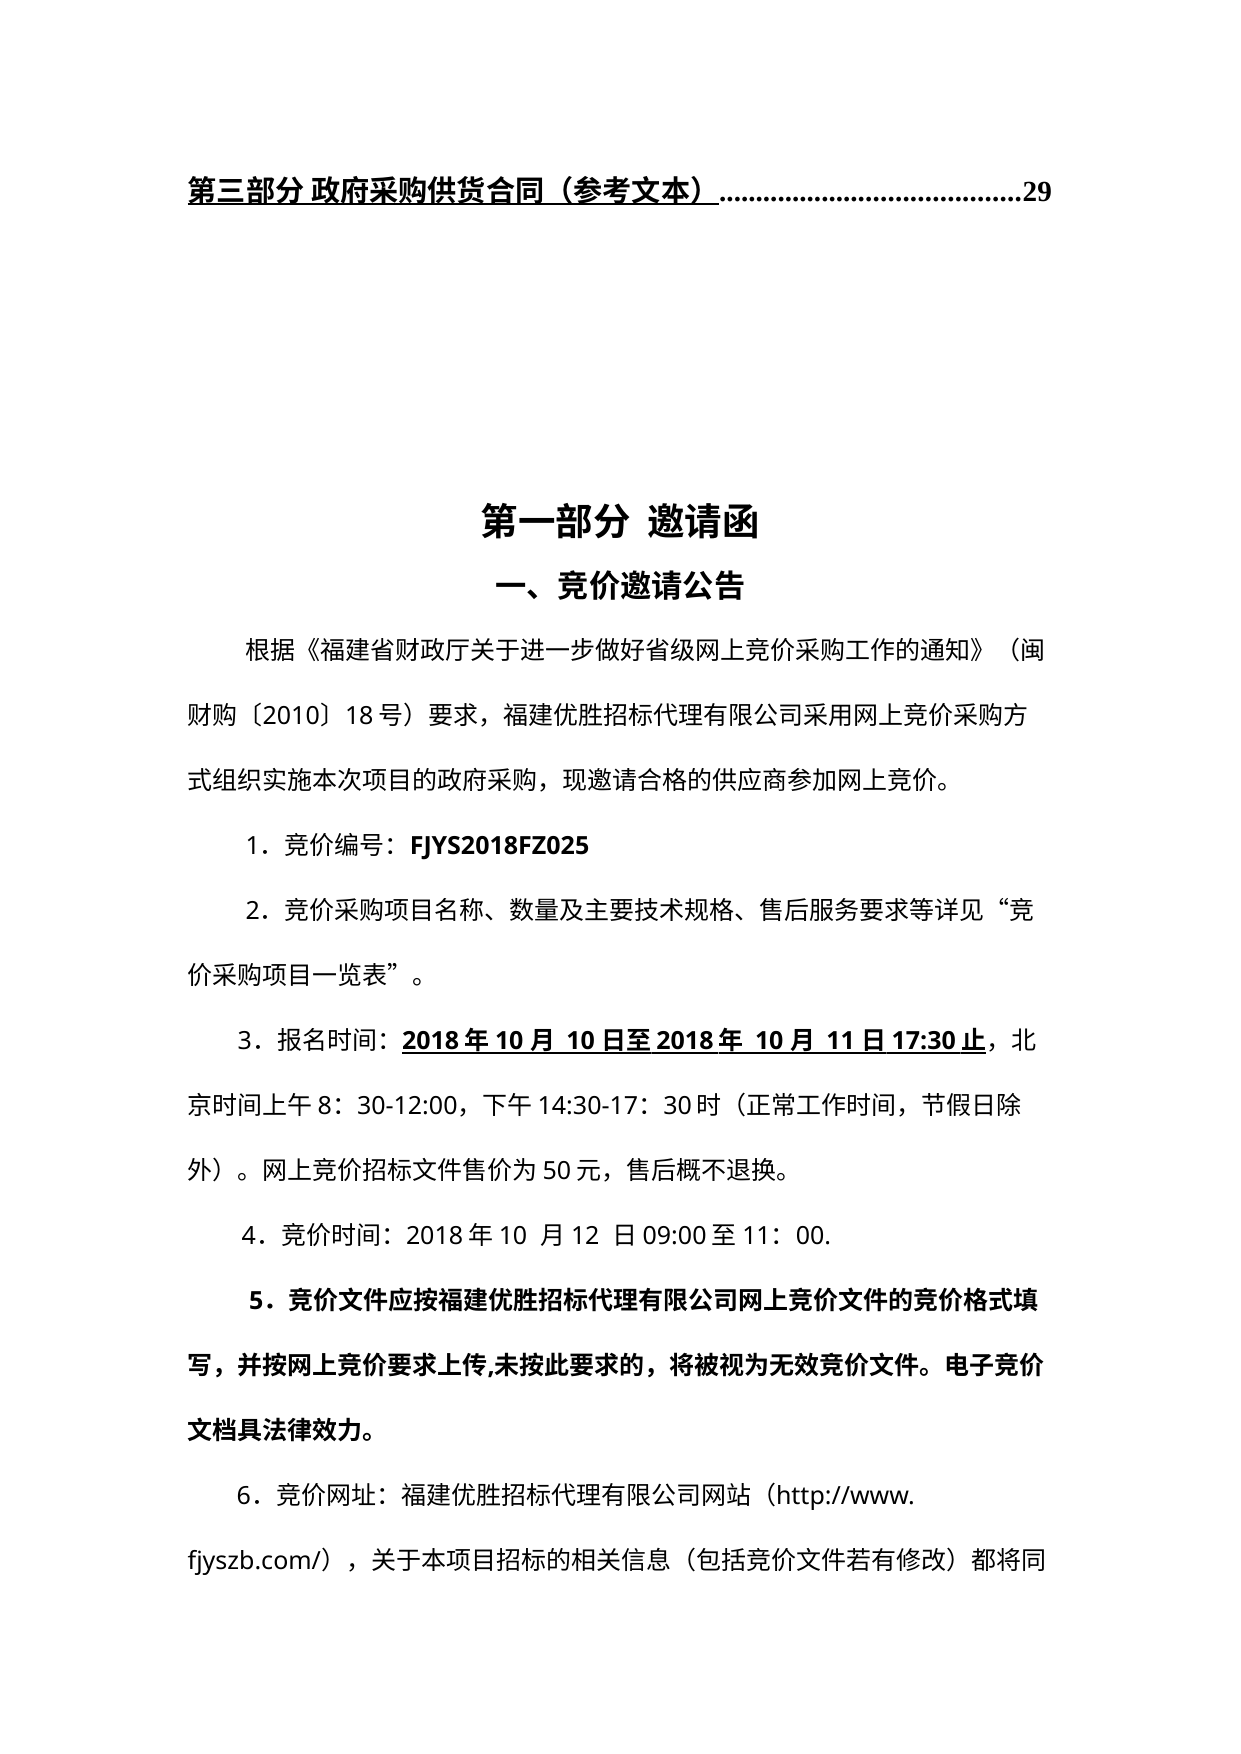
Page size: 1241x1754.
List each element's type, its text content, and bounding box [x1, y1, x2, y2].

text 4．竞价时间：2018年 10 月 12 日09:00至 11：00. [216, 1201, 1053, 1266]
text 5．竞价文件应按福建优胜招标代理有限公司网上竞价文件的竞价格式填写，并按网上竞价要求上传,未按此要求的，将被视为无效竞价文件。电子竞价文档具法律效力。 [187, 1266, 1053, 1461]
text 2．竞价采购项目名称、数量及主要技术规格、售后服务要求等详见“竞价采购项目一览表”。 [187, 876, 1053, 1006]
text 根据《福建省财政厅关于进一步做好省级网上竞价采购工作的通知》（闽财购〔2010〕18号）要求，福建优胜招标代理有限公司采用网上竞价采购方式组织实施本次项目的政府采购，现邀请合格的供应商参加网上竞价。 [187, 616, 1053, 811]
text 一、竞价邀请公告 [187, 551, 1053, 616]
text 1．竞价编号：FJYS2018FZ025 [187, 811, 1053, 876]
text 第一部分 邀请函 [187, 486, 1053, 551]
text 3．报名时间：2018年 10 月 10 日至2018年 10 月 11 日17:30止，北京时间上午8：30-12:00，下午14:30-17：30时（正常工作时间，节假日除外）。网上竞价招标文件售价为50元，售后概不退换。 [187, 1006, 1053, 1201]
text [187, 1461, 1053, 1591]
text 第三部分 政府采购供货合同（参考文本） 29 [187, 156, 1053, 221]
